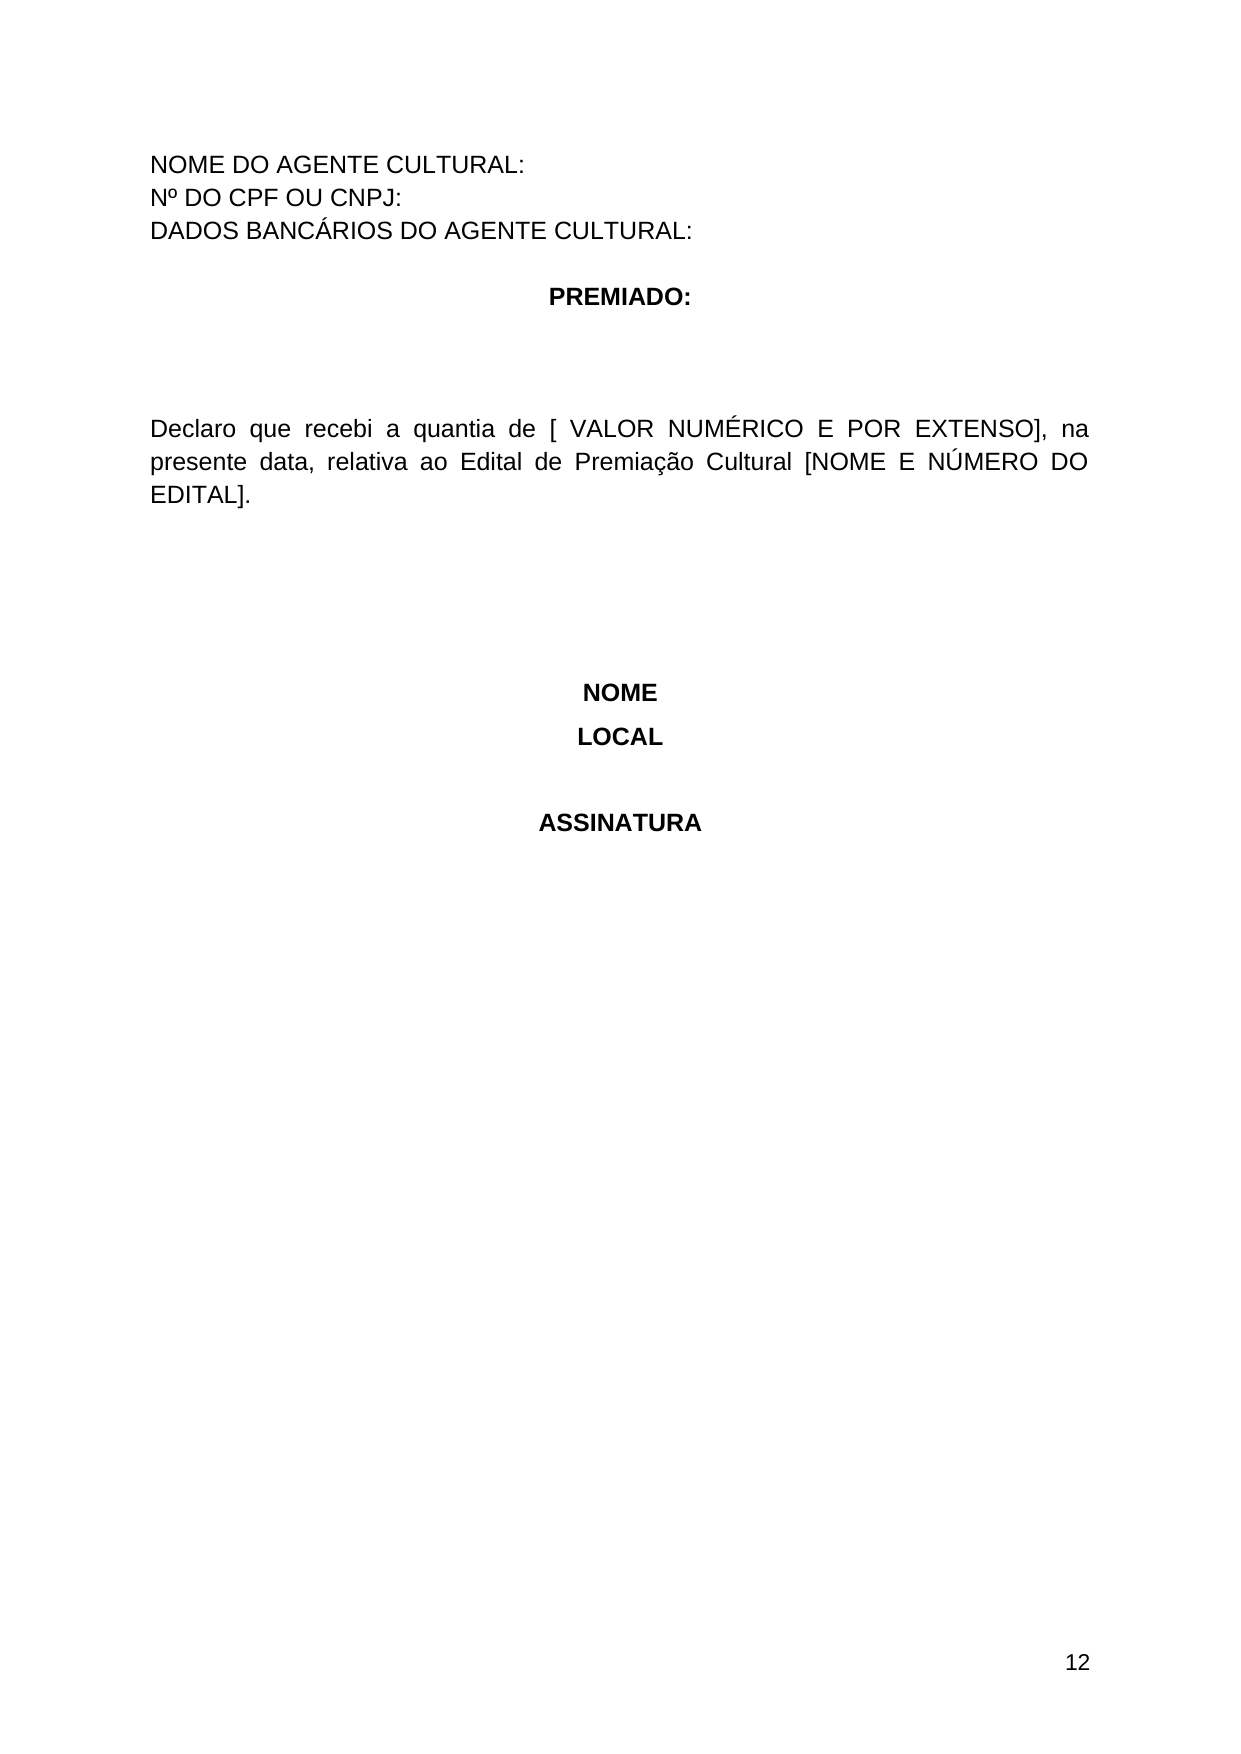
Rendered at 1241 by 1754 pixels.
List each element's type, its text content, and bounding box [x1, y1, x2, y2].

text ASSINATURA [150, 808, 1090, 836]
text NOME [150, 678, 1090, 707]
text NOME DO AGENTE CULTURAL: [150, 150, 1090, 179]
text PREMIADO: [150, 282, 1090, 311]
text DADOS BANCÁRIOS DO AGENTE CULTURAL: [150, 216, 1090, 245]
text Declaro que recebi a quantia de [ VALOR NUMÉRICO E POR EXTENSO], na presente data, relativa ao Edital de Premiação Cultural [NOME E NÚMERO DO EDITAL]. [150, 414, 1090, 509]
text LOCAL [150, 721, 1090, 750]
text Nº DO CPF OU CNPJ: [150, 183, 1090, 212]
